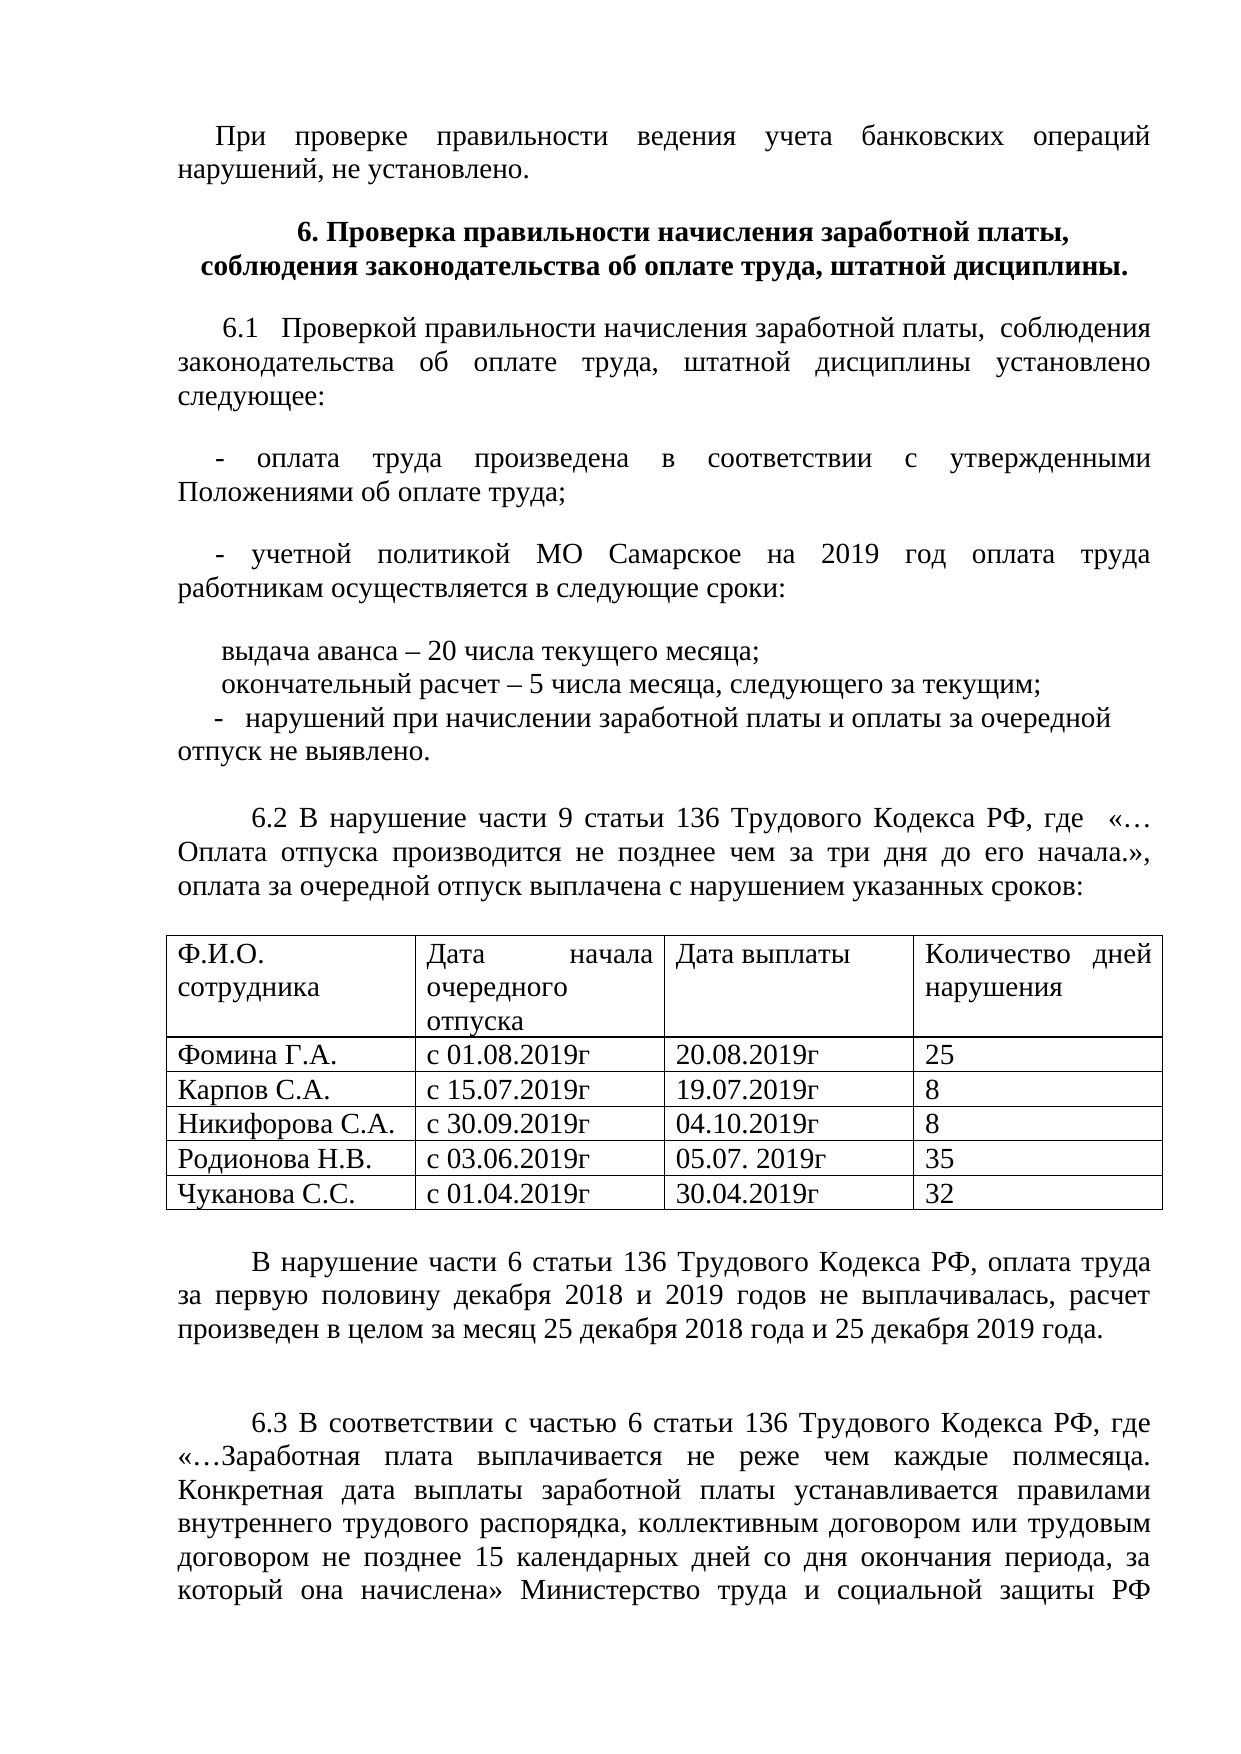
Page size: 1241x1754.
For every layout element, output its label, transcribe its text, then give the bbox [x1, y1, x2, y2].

table_cell Родионова Н.В. [167, 1141, 415, 1175]
table_cell 8 [914, 1072, 1162, 1106]
table_cell 20.08.2019г [665, 1038, 913, 1071]
table_cell 30.04.2019г [665, 1176, 913, 1209]
table_cell 05.07. 2019г [665, 1141, 913, 1175]
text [177, 1405, 1152, 1606]
table_header Количество дней нарушения [914, 936, 1162, 1036]
table_header Дата начала очередного отпуска [416, 936, 664, 1036]
table_cell Чуканова С.С. [167, 1176, 415, 1209]
text При проверке правильности ведения учета банковских операций нарушений, не установлено. [177, 118, 1152, 185]
text 6.1 Проверкой правильности начисления заработной платы, соблюдения законодательства об оплате труда, штатной дисциплины установлено следующее: [177, 311, 1152, 411]
table_cell 25 [914, 1038, 1162, 1071]
table_cell с 03.06.2019г [416, 1141, 664, 1175]
text - нарушений при начислении заработной платы и оплаты за очередной отпуск не выявлено. [177, 700, 1152, 767]
table_cell 8 [914, 1107, 1162, 1140]
table_cell с 30.09.2019г [416, 1107, 664, 1140]
text 6. Проверка правильности начисления заработной платы, соблюдения законодательства об оплате труда, штатной дисциплины. [177, 214, 1152, 281]
table_cell 32 [914, 1176, 1162, 1209]
table_cell 04.10.2019г [665, 1107, 913, 1140]
text - учетной политикой МО Самарское на 2019 год оплата труда работникам осуществляется в следующие сроки: [177, 537, 1152, 604]
text - оплата труда произведена в соответствии с утвержденными Положениями об оплате труда; [177, 440, 1152, 507]
text выдача аванса – 20 числа текущего месяца; [177, 633, 1152, 666]
table_cell с 15.07.2019г [416, 1072, 664, 1106]
table_cell Карпов С.А. [167, 1072, 415, 1106]
table_cell Фомина Г.А. [167, 1038, 415, 1071]
text В нарушение части 6 статьи 136 Трудового Кодекса РФ, оплата труда за первую половину декабря 2018 и 2019 годов не выплачивалась, расчет произведен в целом за месяц 25 декабря 2018 года и 25 декабря 2019 года. [177, 1244, 1152, 1344]
table_header Ф.И.О. сотрудника [167, 936, 415, 1036]
text окончательный расчет – 5 числа месяца, следующего за текущим; [177, 666, 1152, 700]
table_cell с 01.04.2019г [416, 1176, 664, 1209]
table_cell 19.07.2019г [665, 1072, 913, 1106]
table_header Дата выплаты [665, 936, 913, 1036]
table_cell 35 [914, 1141, 1162, 1175]
table_cell с 01.08.2019г [416, 1038, 664, 1071]
text 6.2 В нарушение части 9 статьи 136 Трудового Кодекса РФ, где «…Оплата отпуска производится не позднее чем за три дня до его начала.», оплата за очередной отпуск выплачена с нарушением указанных сроков: [177, 801, 1152, 901]
table_cell Никифорова С.А. [167, 1107, 415, 1140]
